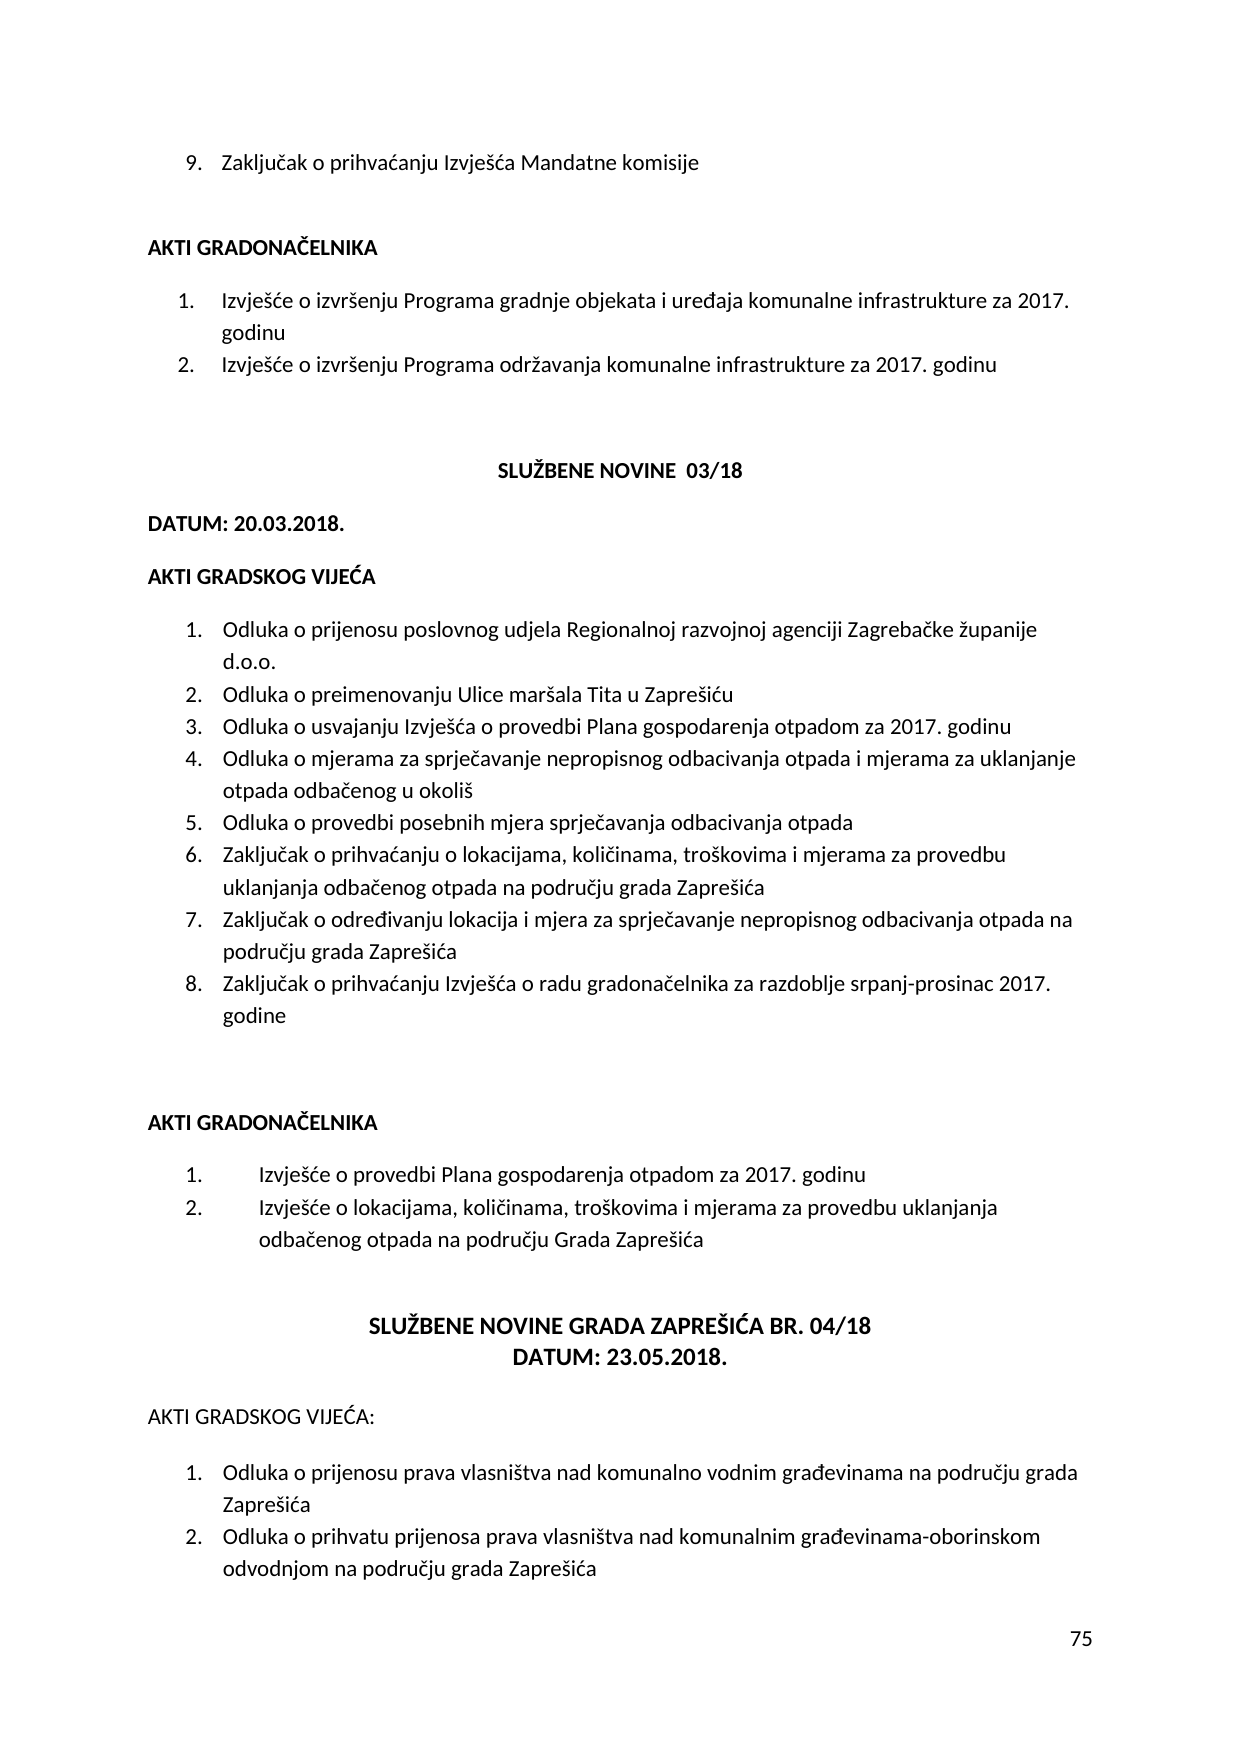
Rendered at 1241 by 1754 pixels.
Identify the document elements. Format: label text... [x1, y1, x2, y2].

text AKTI GRADONAČELNIKA [148, 1108, 1093, 1136]
text AKTI GRADONAČELNIKA [148, 233, 1093, 261]
list Izvješće o lokacijama, količinama, troškovima i mjerama za provedbu uklanjanja odbačenog otpada na području Grada Zaprešića [185, 1193, 1093, 1253]
text DATUM: 20.03.2018. [148, 509, 1093, 537]
text DATUM: 23.05.2018. [148, 1341, 1093, 1371]
text SLUŽBENE NOVINE GRADA ZAPREŠIĆA BR. 04/18 [148, 1310, 1093, 1341]
list Odluka o provedbi posebnih mjera sprječavanja odbacivanja otpada [185, 808, 1093, 836]
list Izvješće o izvršenju Programa gradnje objekata i uređaja komunalne infrastrukture za 2017. godinu [177, 286, 1093, 346]
list Zaključak o prihvaćanju o lokacijama, količinama, troškovima i mjerama za provedbu uklanjanja odbačenog otpada na području grada Zaprešića [185, 841, 1093, 901]
list Zaključak o određivanju lokacija i mjera za sprječavanje nepropisnog odbacivanja otpada na području grada Zaprešića [185, 905, 1093, 965]
list Izvješće o provedbi Plana gospodarenja otpadom za 2017. godinu [185, 1161, 1093, 1189]
list Izvješće o izvršenju Programa održavanja komunalne infrastrukture za 2017. godinu [177, 350, 1093, 378]
text SLUŽBENE NOVINE 03/18 [148, 456, 1093, 484]
list Odluka o usvajanju Izvješća o provedbi Plana gospodarenja otpadom za 2017. godinu [185, 712, 1093, 740]
list Zaključak o prihvaćanju Izvješća o radu gradonačelnika za razdoblje srpanj-prosinac 2017. godine [185, 969, 1093, 1029]
text AKTI GRADSKOG VIJEĆA [148, 562, 1093, 590]
list Odluka o prijenosu poslovnog udjela Regionalnoj razvojnoj agenciji Zagrebačke županije d.o.o. [185, 615, 1093, 676]
list Odluka o prijenosu prava vlasništva nad komunalno vodnim građevinama na području grada Zaprešića [185, 1458, 1093, 1518]
text AKTI GRADSKOG VIJEĆA: [148, 1402, 1093, 1430]
list Zaključak o prihvaćanju Izvješća Mandatne komisije [185, 148, 1093, 176]
list Odluka o prihvatu prijenosa prava vlasništva nad komunalnim građevinama-oborinskom odvodnjom na području grada Zaprešića [185, 1522, 1093, 1582]
list Odluka o mjerama za sprječavanje nepropisnog odbacivanja otpada i mjerama za uklanjanje otpada odbačenog u okoliš [185, 744, 1093, 804]
list Odluka o preimenovanju Ulice maršala Tita u Zaprešiću [185, 680, 1093, 708]
